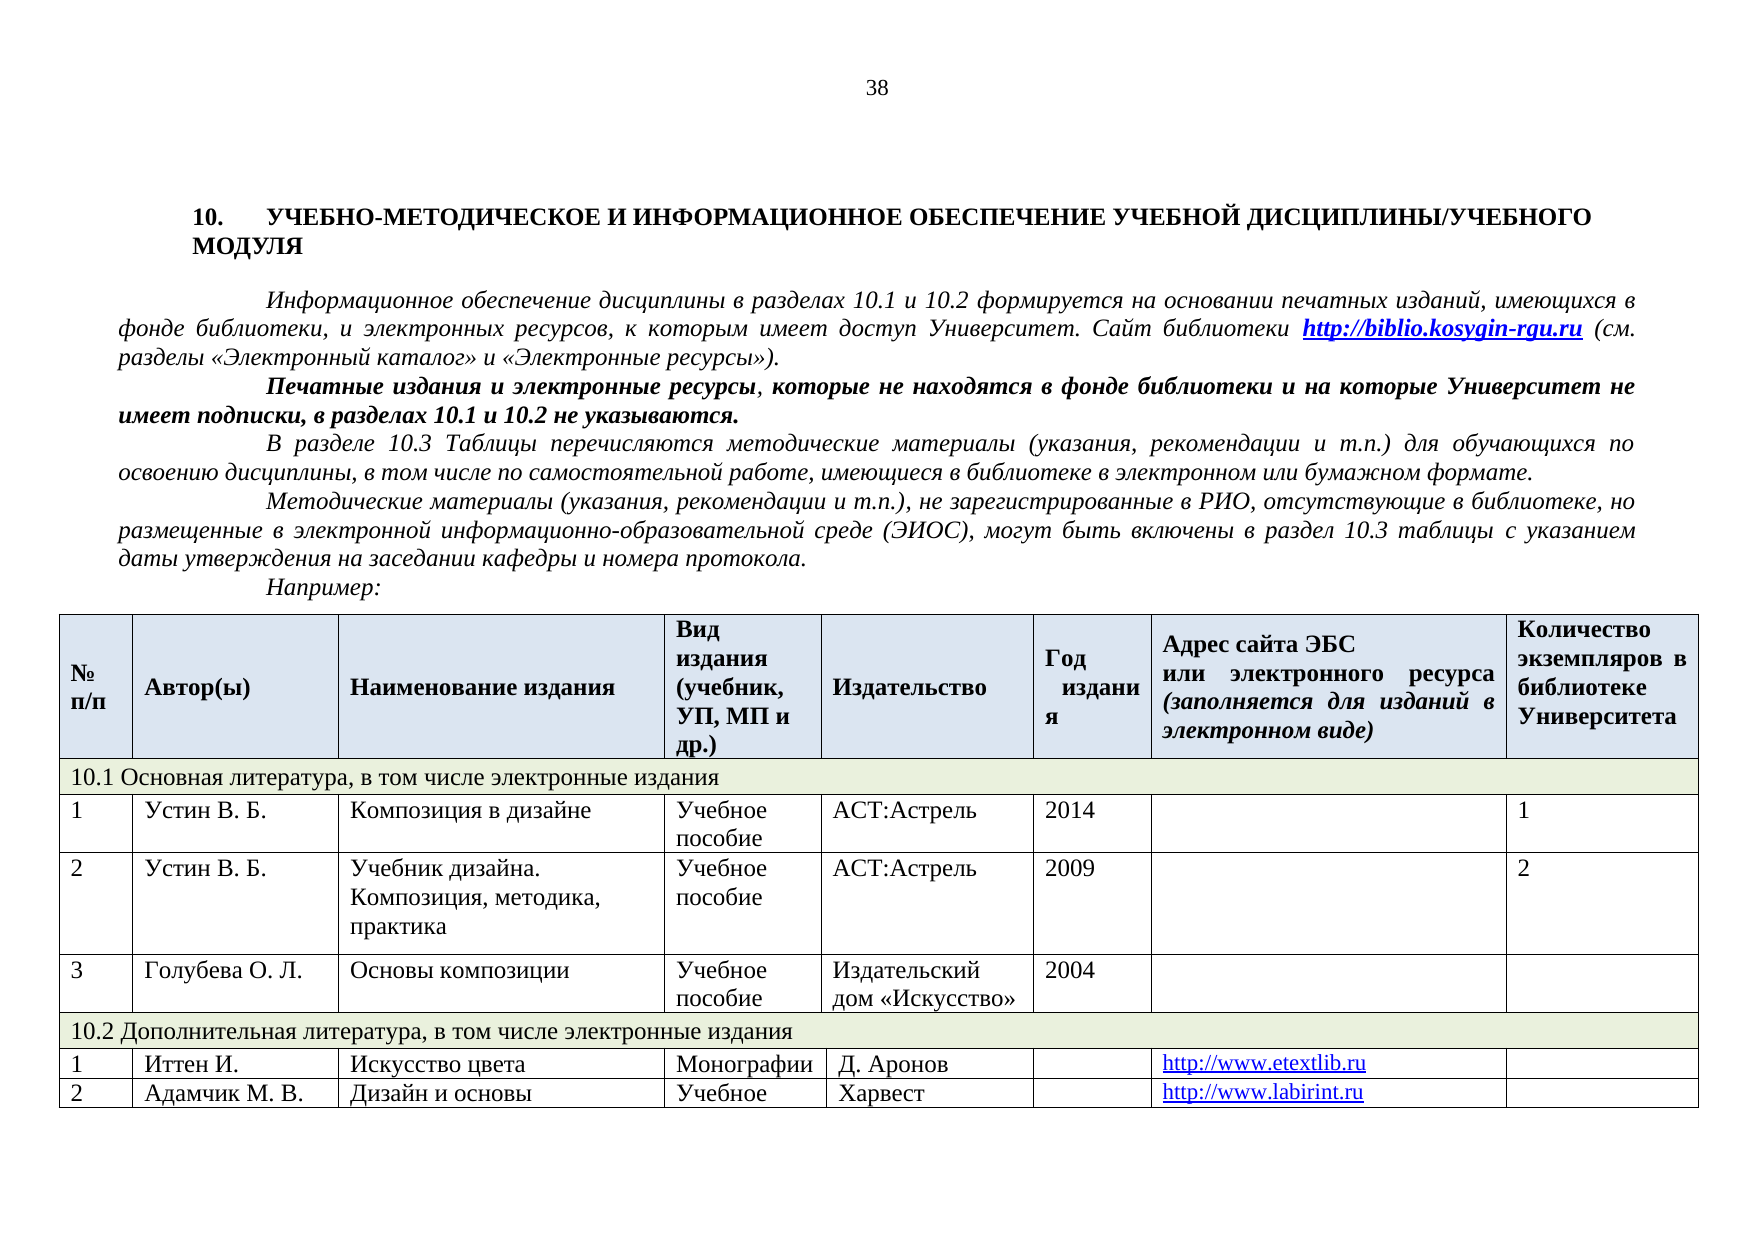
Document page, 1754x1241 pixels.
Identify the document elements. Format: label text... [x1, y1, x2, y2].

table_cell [1152, 1079, 1506, 1107]
table_cell Харвест [827, 1079, 1033, 1107]
table_cell 2014 [1034, 795, 1151, 852]
table_cell [1507, 1049, 1698, 1077]
list В разделе 10.3 Таблицы перечисляются методические материалы (указания, рекомендации и т.п.) для обучающихся по освоению дисциплины, в том числе по самостоятельной работе, имеющиеся в библиотеке в электронном или бумажном формате. [118, 428, 1636, 486]
table_cell Устин В. Б. [133, 795, 338, 852]
table_cell Голубева О. Л. [133, 955, 338, 1012]
table_cell Композиция в дизайне [339, 795, 664, 852]
table_cell Иттен И. [133, 1049, 338, 1077]
table_header Год издания [1034, 615, 1151, 758]
table_cell 2004 [1034, 955, 1151, 1012]
table_cell 1 [1507, 795, 1698, 852]
table_cell [1507, 1079, 1698, 1107]
table_cell 2009 [1034, 853, 1151, 954]
table_cell http://www.etextlib.ru [1152, 1049, 1506, 1077]
table_cell Учебное пособие [665, 1079, 826, 1107]
table_cell 1 [60, 795, 132, 852]
table_cell Основы композиции [339, 955, 664, 1012]
table_cell Монографии [665, 1049, 826, 1077]
table_cell [1152, 853, 1506, 954]
table_cell Учебное пособие [665, 795, 821, 852]
list Печатные издания и электронные ресурсы, которые не находятся в фонде библиотеки и на которые Университет не имеет подписки, в разделах 10.1 и 10.2 не указываются. [118, 371, 1636, 428]
table_cell Учебник дизайна. Композиция, методика, практика [339, 853, 664, 954]
table_header Наименование издания [339, 615, 664, 758]
list Например: [118, 572, 1636, 601]
table_cell 2 [1507, 853, 1698, 954]
table_cell 10.2 Дополнительная литература, в том числе электронные издания [60, 1013, 1698, 1048]
table_cell АСТ:Астрель [822, 853, 1033, 954]
table_cell [1152, 955, 1506, 1012]
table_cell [339, 1079, 664, 1107]
table_cell Устин В. Б. [133, 853, 338, 954]
table_header Автор(ы) [133, 615, 338, 758]
subtitle УЧЕБНО-МЕТОДИЧЕСКОЕ И ИНФОРМАЦИОННОЕ ОБЕСПЕЧЕНИЕ УЧЕБНОЙ ДИСЦИПЛИНЫ/УЧЕБНОГО МОДУЛЯ [192, 202, 1636, 260]
table_cell [1034, 1049, 1151, 1077]
table_cell Искусство цвета [339, 1049, 664, 1077]
table_cell АСТ:Астрель [822, 795, 1033, 852]
table_cell [1152, 795, 1506, 852]
table_cell Адамчик М. В. [133, 1079, 338, 1107]
list Информационное обеспечение дисциплины в разделах 10.1 и 10.2 формируется на основании печатных изданий, имеющихся в фонде библиотеки, и электронных ресурсов, к которым имеет доступ Университет. Сайт библиотеки http://biblio.kosygin-rgu.ru (см. разделы «Электронный каталог» и «Электронные ресурсы»). [118, 285, 1636, 371]
table_cell 2 [60, 1079, 132, 1107]
table_header Адрес сайта ЭБС или электронного ресурса (заполняется для изданий в электронном виде) [1152, 615, 1506, 758]
table_header Количество экземпляров в библиотеке Университета [1507, 615, 1698, 758]
table_cell [1507, 955, 1698, 1012]
list Методические материалы (указания, рекомендации и т.п.), не зарегистрированные в РИО, отсутствующие в библиотеке, но размещенные в электронной информационно-образовательной среде (ЭИОС), могут быть включены в раздел 10.3 таблицы с указанием даты утверждения на заседании кафедры и номера протокола. [118, 486, 1636, 572]
table_cell 1 [60, 1049, 132, 1077]
table_cell Д. Аронов [827, 1049, 1033, 1077]
table_cell 10.1 Основная литература, в том числе электронные издания [60, 759, 1698, 794]
table_cell Издательский дом «Искусство» [822, 955, 1033, 1012]
table_cell 2 [60, 853, 132, 954]
table_header Вид издания (учебник, УП, МП и др.) [665, 615, 821, 758]
table_cell 3 [60, 955, 132, 1012]
table_cell [1034, 1079, 1151, 1107]
table_header Издательство [822, 615, 1033, 758]
table_cell Учебное пособие [665, 955, 821, 1012]
table_cell Учебное пособие [665, 853, 821, 954]
table_header № п/п [60, 615, 132, 758]
